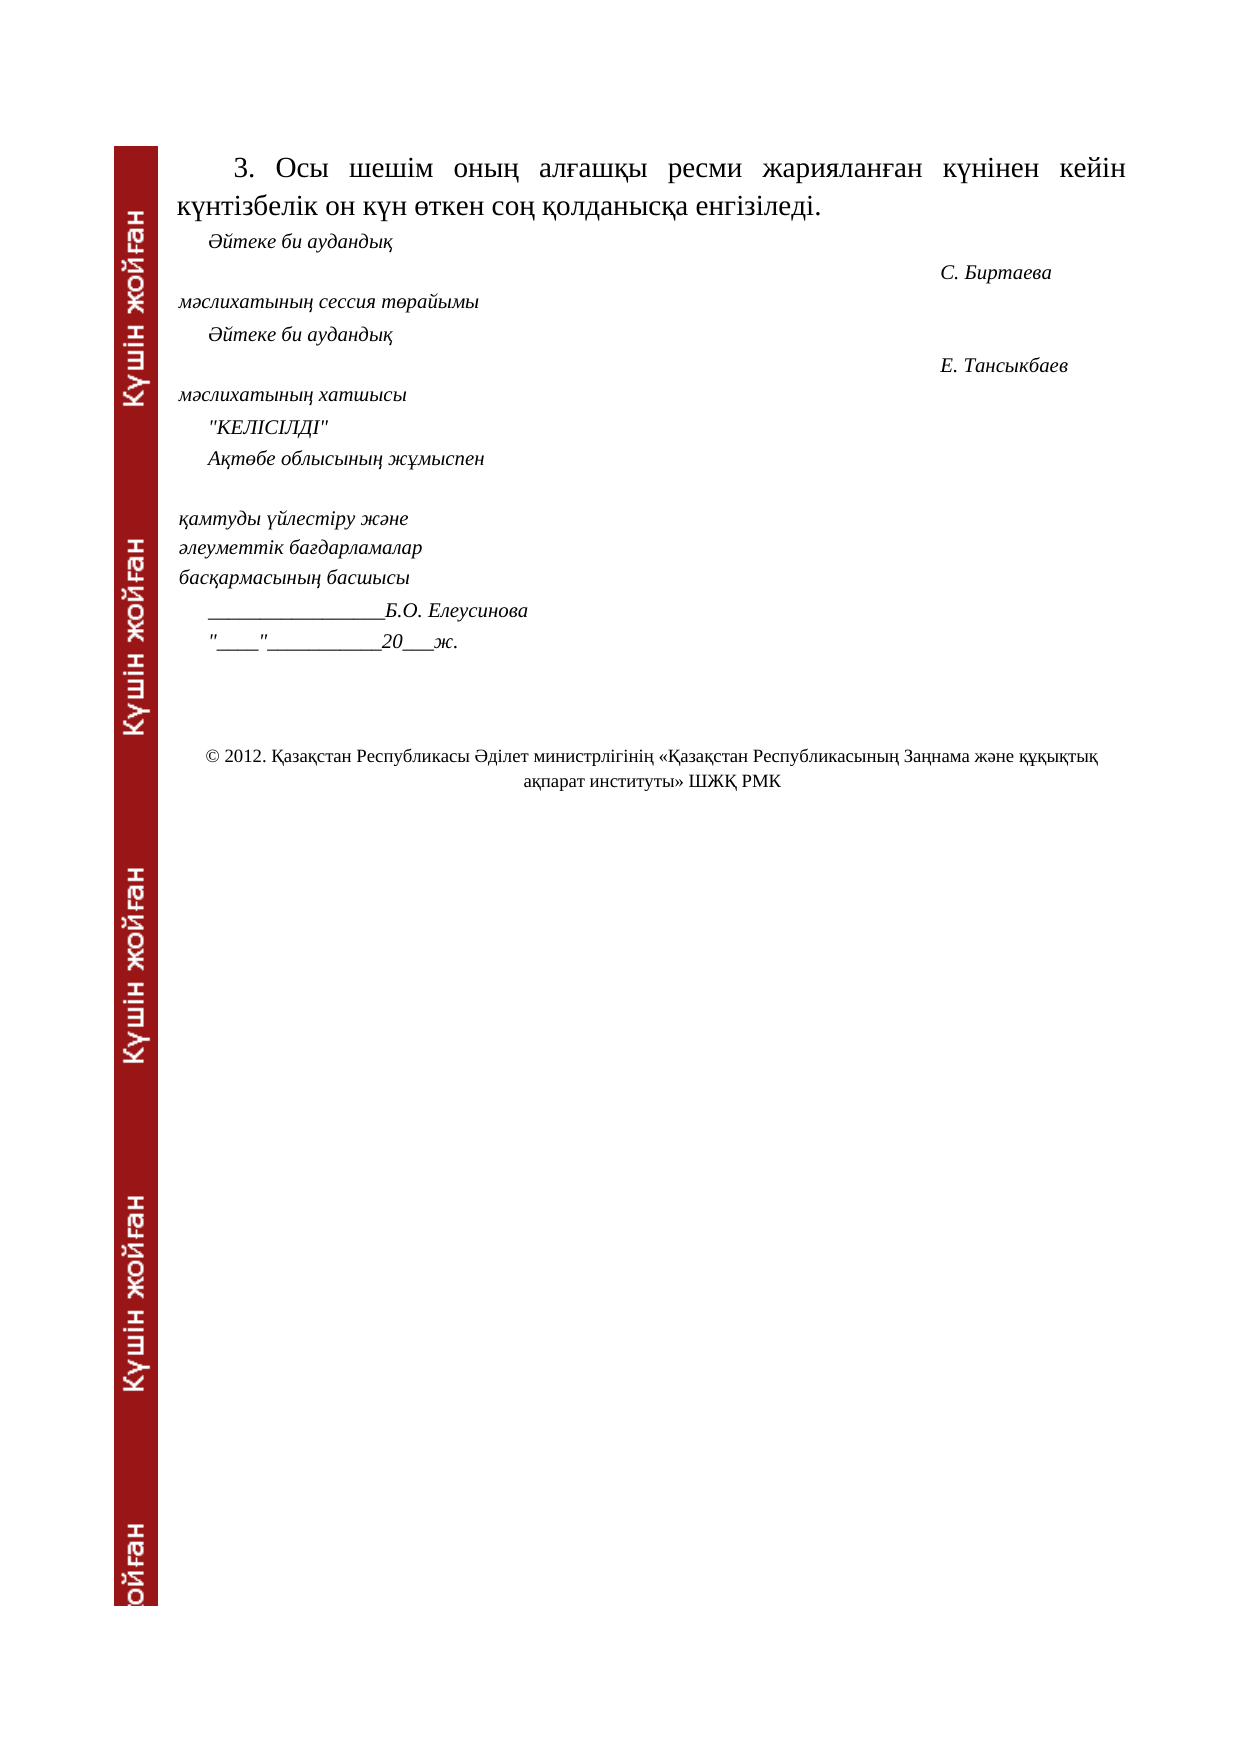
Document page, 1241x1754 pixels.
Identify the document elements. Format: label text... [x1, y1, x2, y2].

table_cell "____"___________20___ж. [101, 628, 1240, 659]
table_header Әйтеке би аудандық мәслихатының сессия төрайымы [101, 227, 939, 320]
picture [114, 146, 158, 150]
table_cell Әйтеке би аудандық мәслихатының хатшысы [101, 320, 939, 413]
table_header С. Биртаева [939, 227, 1240, 320]
picture [114, 659, 158, 745]
table_cell _________________Б.О. Елеусинова [101, 597, 1240, 628]
picture [114, 222, 158, 227]
text 3. Осы шешім оның алғашқы ресми жарияланған күнінен кейін күнтізбелік он күн өткен соң қолданысқа енгізіледі. [112, 150, 1128, 222]
text © 2012. Қазақстан Республикасы Әділет министрлігінің «Қазақстан Республикасының Заңнама және құқықтық ақпарат институты» ШЖҚ РМК [112, 745, 1128, 792]
table_cell "КЕЛІСІЛДІ" [101, 413, 1240, 444]
picture [114, 792, 158, 1606]
table_cell Е. Тансыкбаев [939, 320, 1240, 413]
table_cell Ақтөбе облысының жұмыспен қамтуды үйлестіру және әлеуметтік бағдарламалар басқармасының басшысы [101, 444, 1240, 597]
